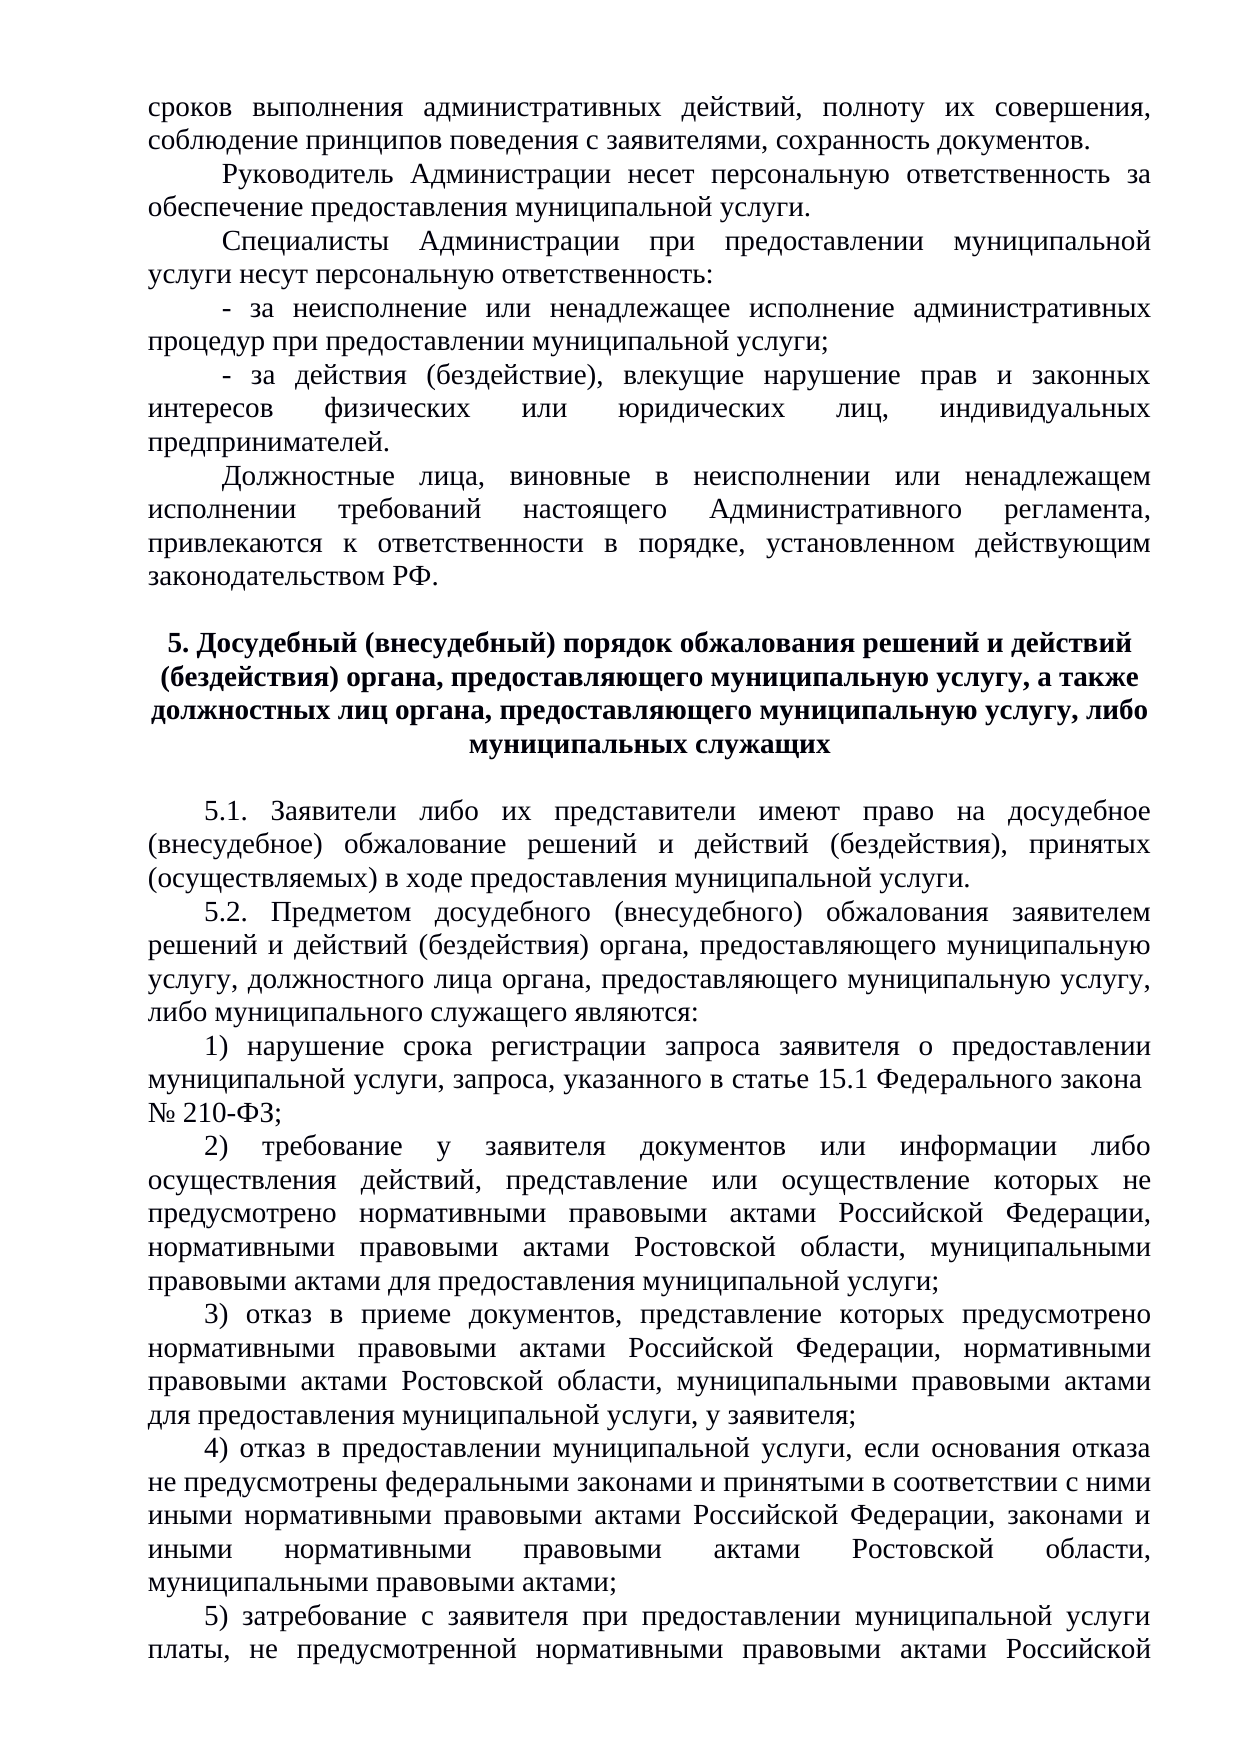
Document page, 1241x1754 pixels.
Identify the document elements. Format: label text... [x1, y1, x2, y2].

text Специалисты Администрации при предоставлении муниципальной услуги несут персональную ответственность: [148, 223, 1152, 290]
text - за неисполнение или ненадлежащее исполнение административных процедур при предоставлении муниципальной услуги; [148, 290, 1152, 357]
text 5.2. Предметом досудебного (внесудебного) обжалования заявителем решений и действий (бездействия) органа, предоставляющего муниципальную услугу, должностного лица органа, предоставляющего муниципальную услугу, либо муниципального служащего являются: [148, 894, 1152, 1028]
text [148, 89, 1152, 156]
text 2) требование у заявителя документов или информации либо осуществления действий, представление или осуществление которых не предусмотрено нормативными правовыми актами Российской Федерации, нормативными правовыми актами Ростовской области, муниципальными правовыми актами для предоставления муниципальной услуги; [148, 1128, 1152, 1296]
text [148, 1598, 1152, 1665]
text Руководитель Администрации несет персональную ответственность за обеспечение предоставления муниципальной услуги. [148, 156, 1152, 223]
text 4) отказ в предоставлении муниципальной услуги, если основания отказа не предусмотрены федеральными законами и принятыми в соответствии с ними иными нормативными правовыми актами Российской Федерации, законами и иными нормативными правовыми актами Ростовской области, муниципальными правовыми актами; [148, 1430, 1152, 1598]
text 5.1. Заявители либо их представители имеют право на досудебное (внесудебное) обжалование решений и действий (бездействия), принятых (осуществляемых) в ходе предоставления муниципальной услуги. [148, 793, 1152, 894]
text 5. Досудебный (внесудебный) порядок обжалования решений и действий (бездействия) органа, предоставляющего муниципальную услугу, а также должностных лиц органа, предоставляющего муниципальную услугу, либо муниципальных служащих [148, 625, 1152, 759]
text 3) отказ в приеме документов, представление которых предусмотрено нормативными правовыми актами Российской Федерации, нормативными правовыми актами Ростовской области, муниципальными правовыми актами для предоставления муниципальной услуги, у заявителя; [148, 1296, 1152, 1430]
text Должностные лица, виновные в неисполнении или ненадлежащем исполнении требований настоящего Административного регламента, привлекаются к ответственности в порядке, установленном действующим законодательством РФ. [148, 458, 1152, 592]
text 1) нарушение срока регистрации запроса заявителя о предоставлении муниципальной услуги, запроса, указанного в статье 15.1 Федерального закона № 210-ФЗ; [148, 1028, 1152, 1128]
text - за действия (бездействие), влекущие нарушение прав и законных интересов физических или юридических лиц, индивидуальных предпринимателей. [148, 357, 1152, 458]
